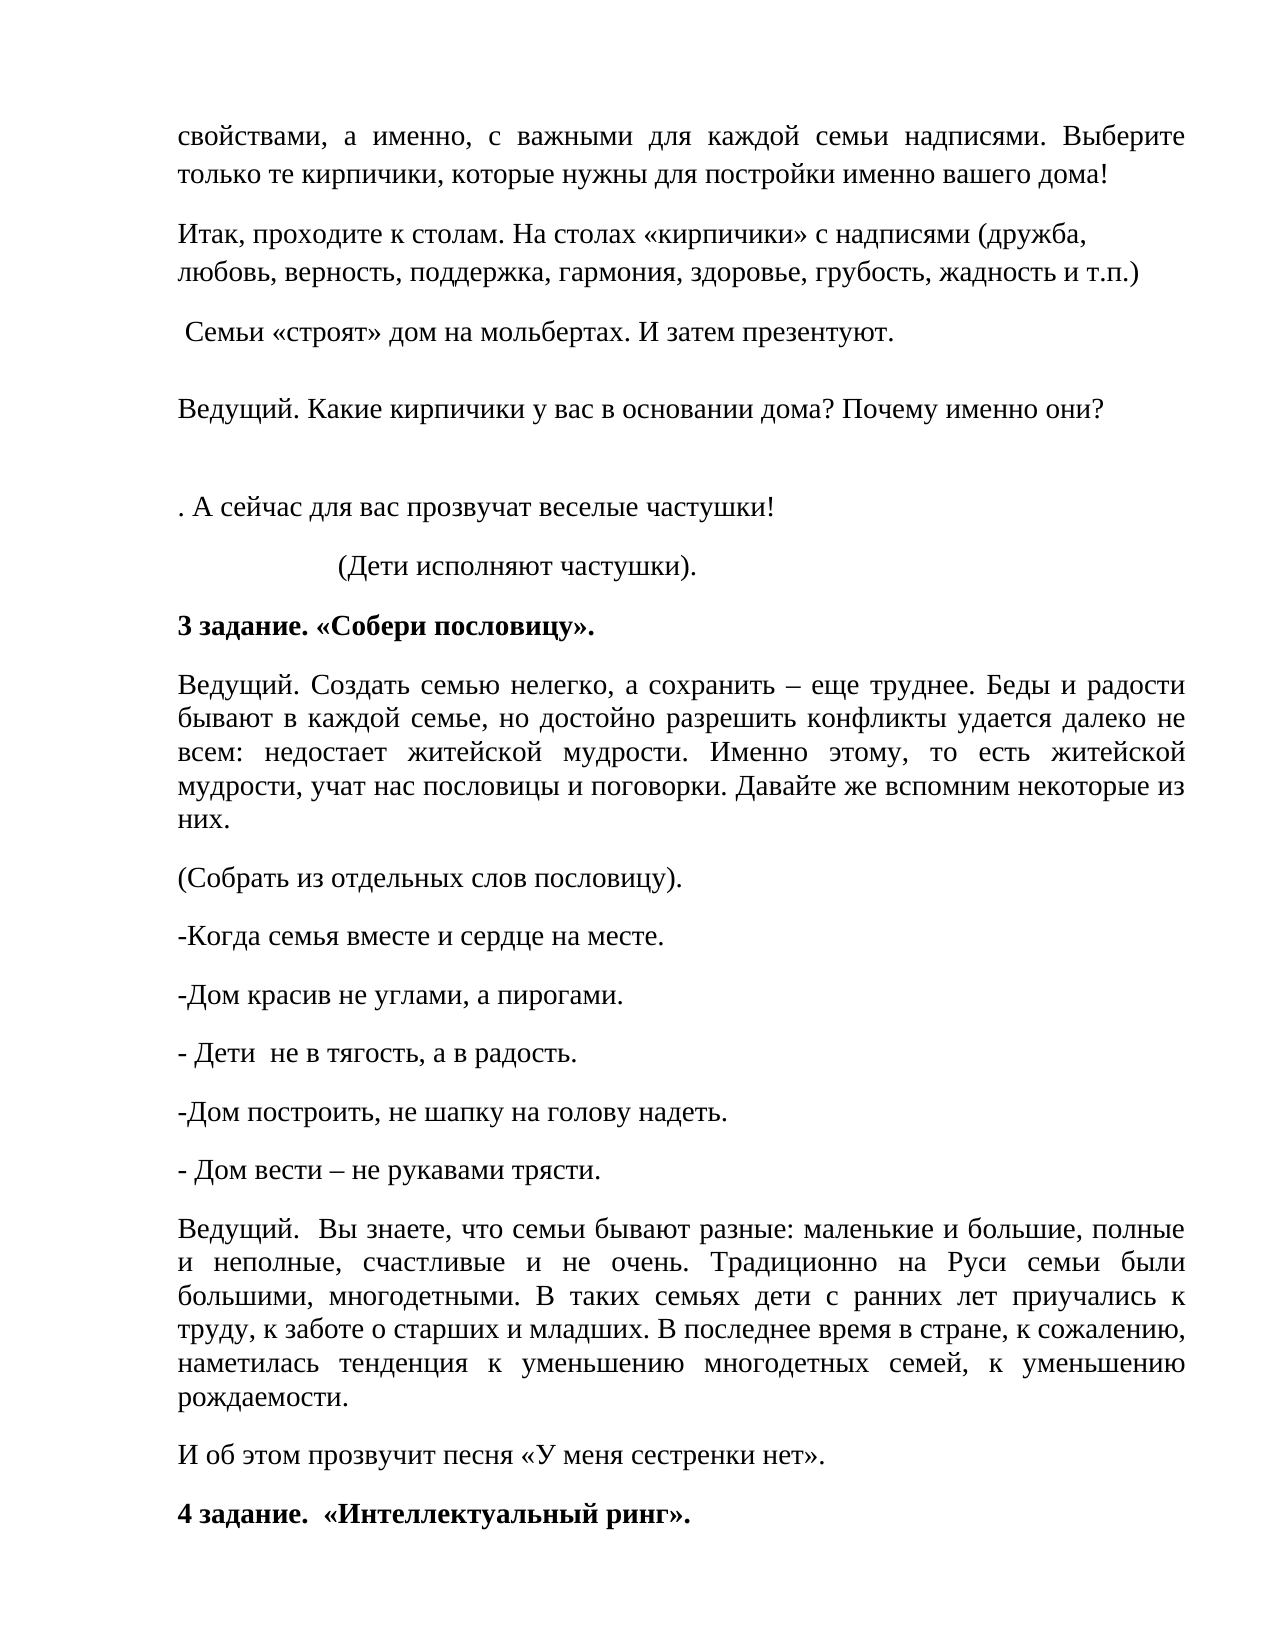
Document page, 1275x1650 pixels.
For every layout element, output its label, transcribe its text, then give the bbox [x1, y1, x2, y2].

text . A сейчас для вас прозвучат веселые частушки! [177, 489, 1186, 522]
text 3 задание. «Собери пословицу». [177, 608, 1186, 641]
text Итак, проходите к столам. На столах «кирпичики» с надписями (дружба, любовь, верность, поддержка, гармония, здоровье, грубость, жадность и т.п.) [177, 216, 1186, 288]
text (Собрать из отдельных слов пословицу). [177, 860, 1186, 893]
text Ведущий. Вы знаете, что семьи бывают разные: маленькие и большие, полные и неполные, счастливые и не очень. Традиционно на Руси семьи были большими, многодетными. В таких семьях дети с ранних лет приучались к труду, к заботе о старших и младших. В последнее время в стране, к сожалению, наметилась тенденция к уменьшению многодетных семей, к уменьшению рождаемости. [177, 1211, 1186, 1412]
text 4 задание. «Интеллектуальный ринг». [177, 1496, 1186, 1529]
text -Дом построить, не шапку на голову надеть. [177, 1094, 1186, 1127]
text -Дом красив не углами, a пирогами. [177, 977, 1186, 1010]
text - Дом вести – не рукавами трясти. [177, 1152, 1186, 1186]
text (Дети исполняют частушки). [177, 548, 1186, 582]
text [177, 118, 1186, 190]
text Ведущий. Какие кирпичики у вас в основании дома? Почему именно они? [177, 391, 1186, 424]
text Ведущий. Создать семью нелегко, а сохранить – еще труднее. Беды и радости бывают в каждой семье, но достойно разрешить конфликты удается далеко не всем: недостает житейской мудрости. Именно этому, то есть житейской мудрости, учат нас пословицы и поговорки. Давайте же вспомним некоторые из них. [177, 667, 1186, 835]
text И об этом прозвучит песня «У меня сестренки нет». [177, 1437, 1186, 1471]
text -Когда семья вместе и сердце на месте. [177, 918, 1186, 952]
text - Дети не в тягость, a в радость. [177, 1035, 1186, 1069]
text Семьи «строят» дом на мольбертах. И затем презентуют. [177, 314, 1186, 347]
